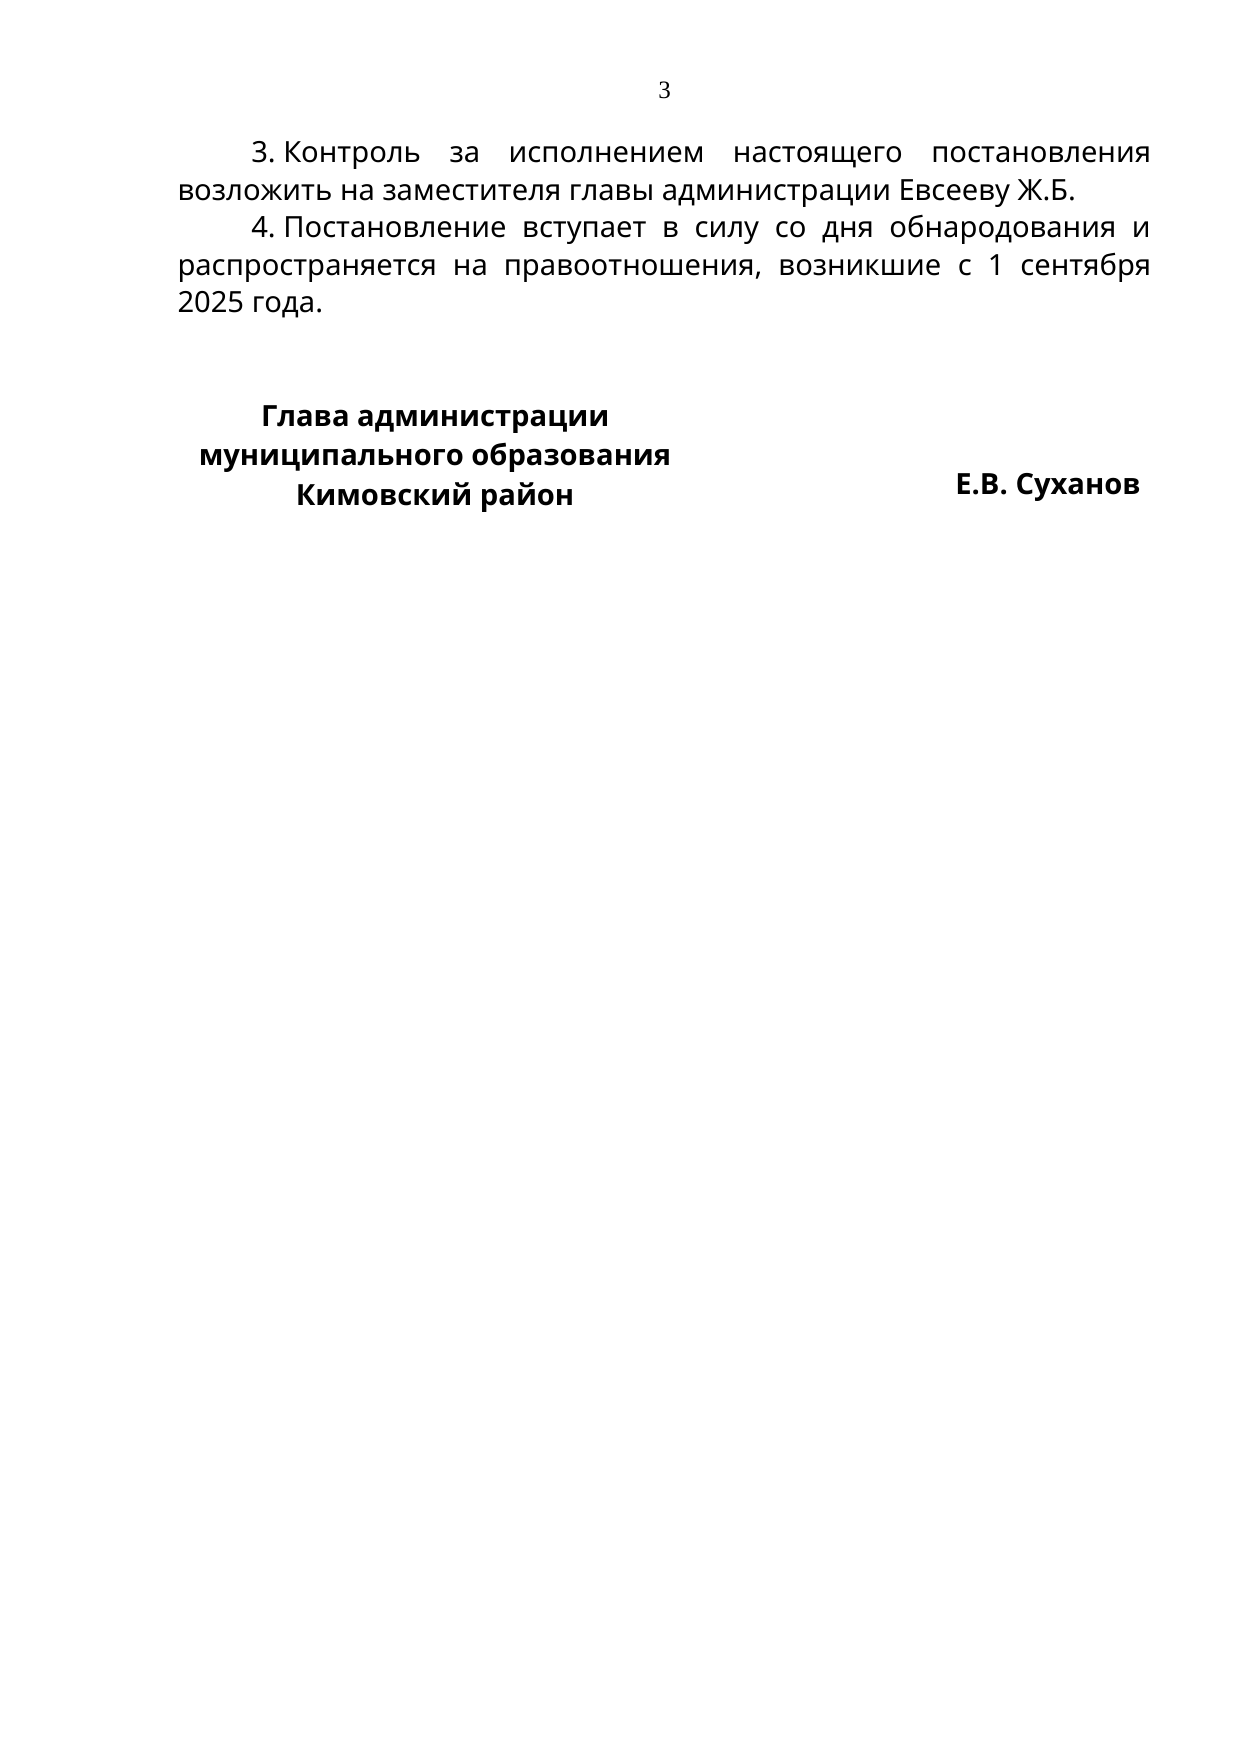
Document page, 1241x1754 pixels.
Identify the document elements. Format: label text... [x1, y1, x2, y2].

table_header Глава администрации муниципального образования Кимовский район [177, 395, 693, 514]
text 3. Контроль за исполнением настоящего постановления возложить на заместителя главы администрации Евсееву Ж.Б. [177, 132, 1152, 207]
table_header Е.В. Суханов [693, 395, 1152, 514]
text 4. Постановление вступает в силу со дня обнародования и распространяется на правоотношения, возникшие с 1 сентября 2025 года. [177, 207, 1152, 320]
